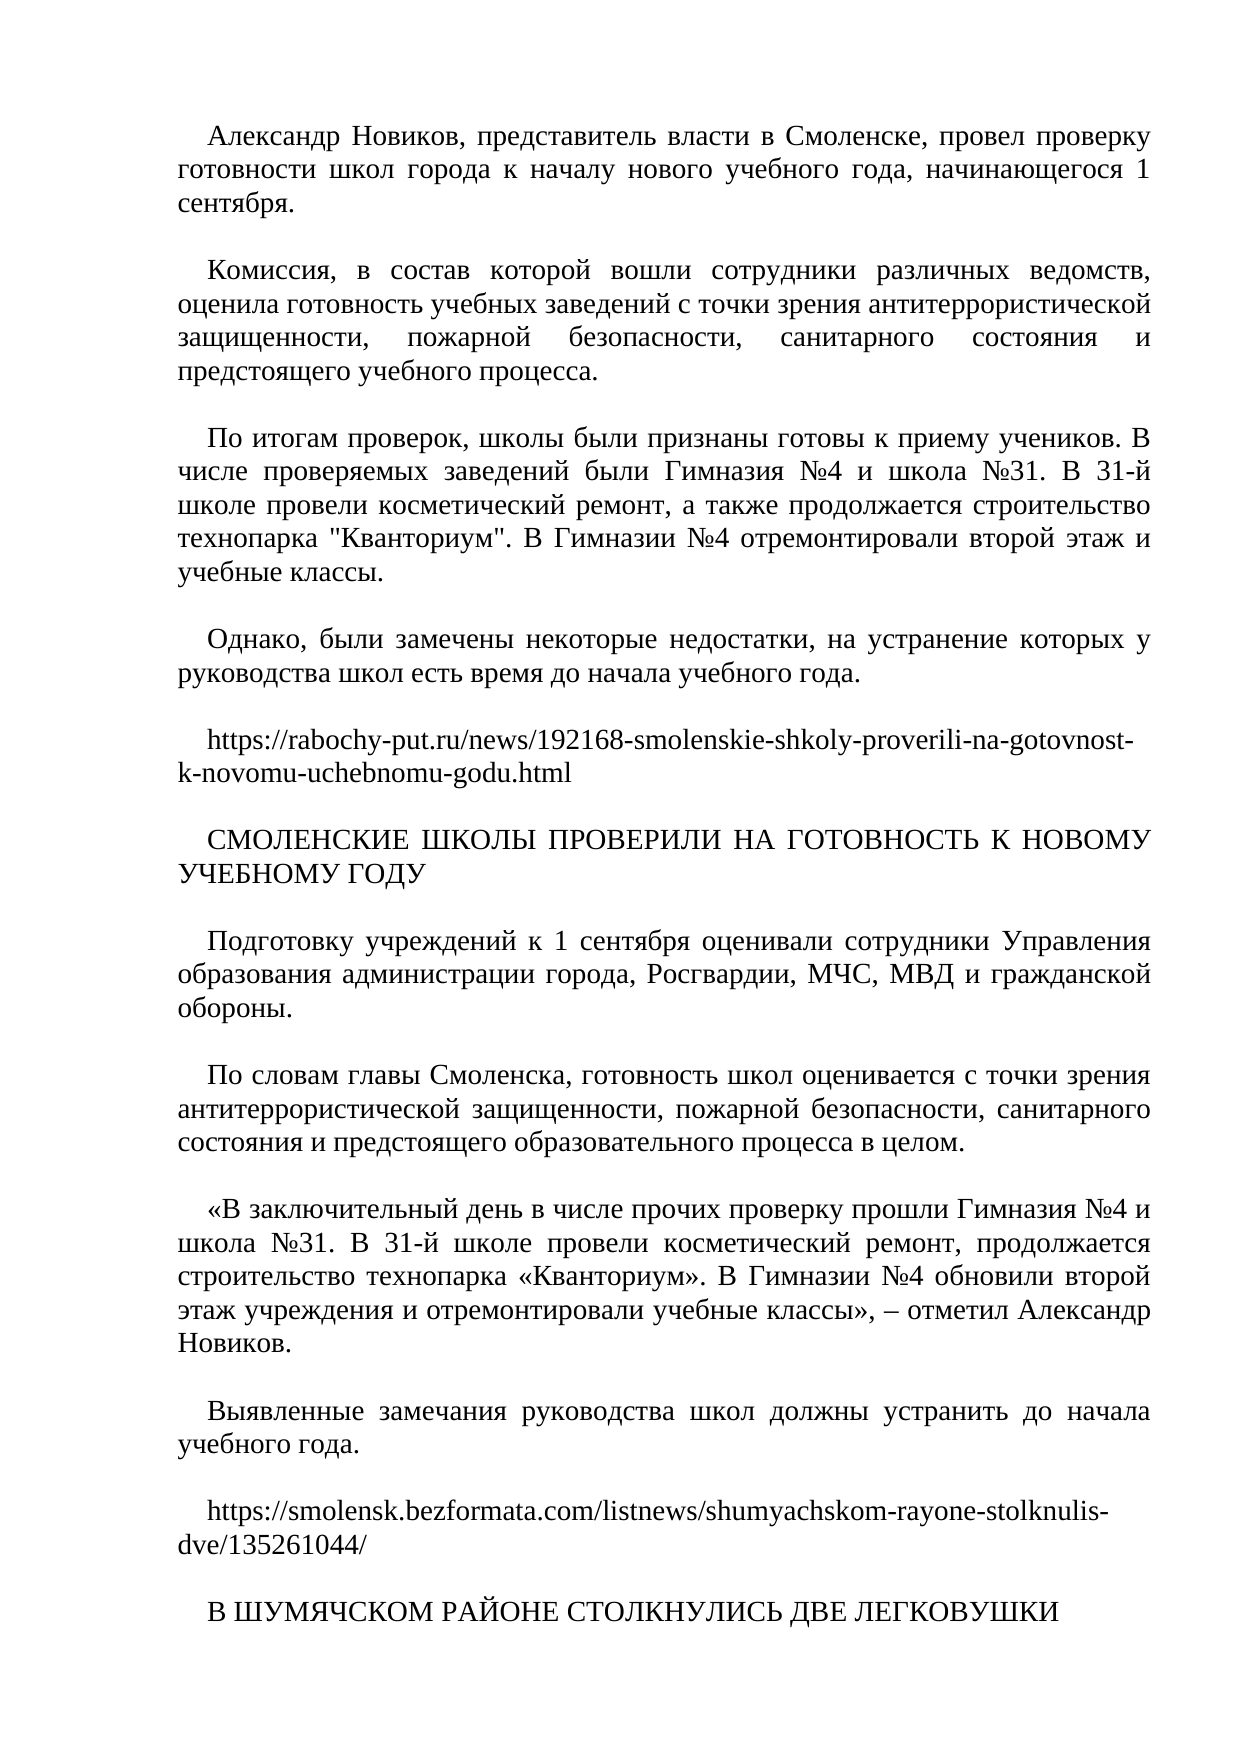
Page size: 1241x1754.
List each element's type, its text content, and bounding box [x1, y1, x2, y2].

text https://smolensk.bezformata.com/listnews/shumyachskom-rayone-stolknulis-dve/135261044/ [177, 1493, 1152, 1560]
text По словам главы Смоленска, готовность школ оценивается с точки зрения антитеррористической защищенности, пожарной безопасности, санитарного состояния и предстоящего образовательного процесса в целом. [177, 1057, 1152, 1158]
text В ШУМЯЧСКОМ РАЙОНЕ СТОЛКНУЛИСЬ ДВЕ ЛЕГКОВУШКИ [177, 1594, 1152, 1627]
text По итогам проверок, школы были признаны готовы к приему учеников. В числе проверяемых заведений были Гимназия №4 и школа №31. В 31-й школе провели косметический ремонт, а также продолжается строительство технопарка "Кванториум". В Гимназии №4 отремонтировали второй этаж и учебные классы. [177, 420, 1152, 588]
text СМОЛЕНСКИЕ ШКОЛЫ ПРОВЕРИЛИ НА ГОТОВНОСТЬ К НОВОМУ УЧЕБНОМУ ГОДУ [177, 822, 1152, 889]
text Александр Новиков, представитель власти в Смоленске, провел проверку готовности школ города к началу нового учебного года, начинающегося 1 сентября. [177, 118, 1152, 219]
text Однако, были замечены некоторые недостатки, на устранение которых у руководства школ есть время до начала учебного года. [177, 621, 1152, 688]
text «В заключительный день в числе прочих проверку прошли Гимназия №4 и школа №31. В 31-й школе провели косметический ремонт, продолжается строительство технопарка «Кванториум». В Гимназии №4 обновили второй этаж учреждения и отремонтировали учебные классы», – отметил Александр Новиков. [177, 1191, 1152, 1359]
text Комиссия, в состав которой вошли сотрудники различных ведомств, оценила готовность учебных заведений с точки зрения антитеррористической защищенности, пожарной безопасности, санитарного состояния и предстоящего учебного процесса. [177, 252, 1152, 386]
text Выявленные замечания руководства школ должны устранить до начала учебного года. [177, 1393, 1152, 1460]
text Подготовку учреждений к 1 сентября оценивали сотрудники Управления образования администрации города, Росгвардии, МЧС, МВД и гражданской обороны. [177, 923, 1152, 1024]
text https://rabochy-put.ru/news/192168-smolenskie-shkoly-proverili-na-gotovnost-k-novomu-uchebnomu-godu.html [177, 722, 1152, 789]
